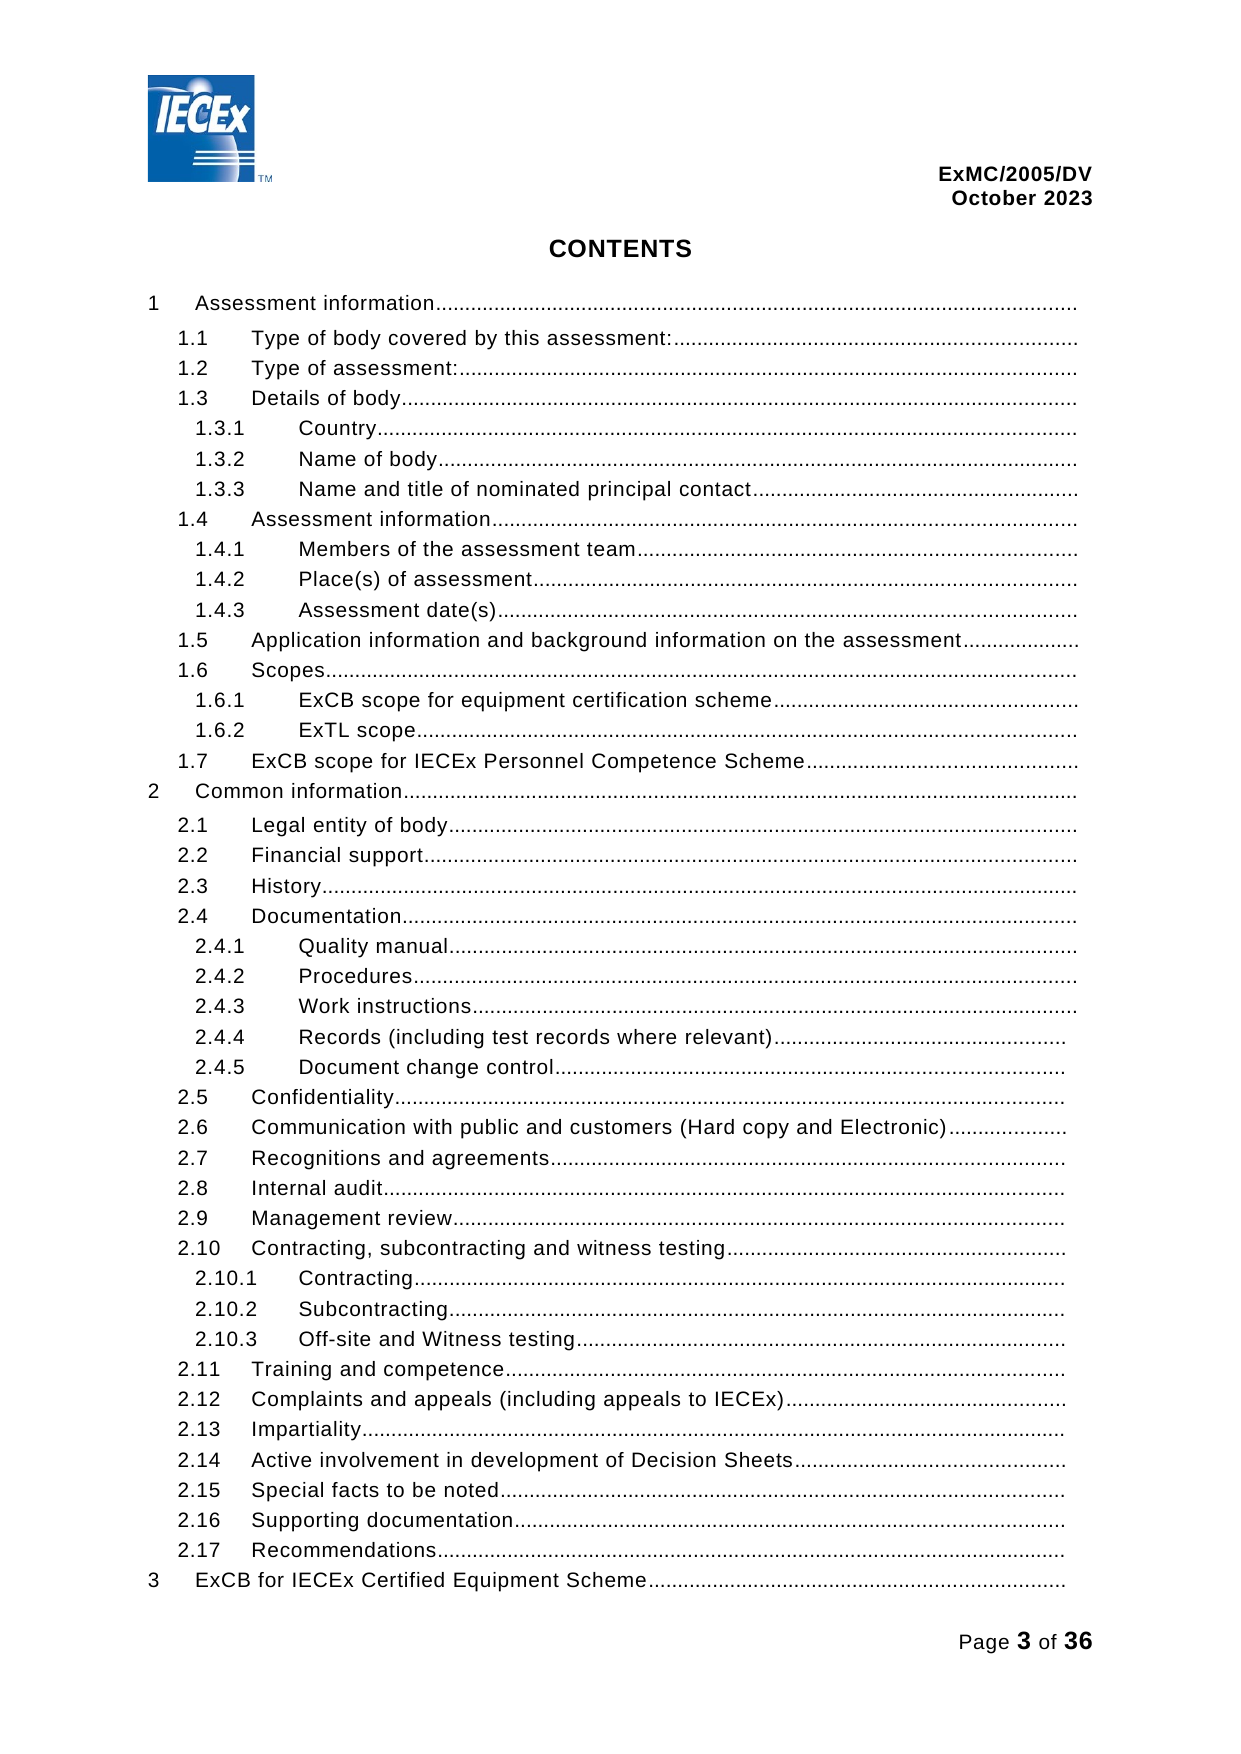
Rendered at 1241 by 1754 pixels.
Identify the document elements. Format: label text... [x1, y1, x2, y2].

text 2.3 History 9 [177, 873, 1022, 897]
title CONTENTS [148, 234, 1092, 262]
text 1.3.1 Country 6 [195, 416, 1022, 440]
text 2 Common information 9 [148, 779, 1022, 803]
text 2.4.2 Procedures 9 [195, 964, 1022, 988]
text 2.17 Recommendations 13 [177, 1538, 1022, 1562]
text 2.10.1 Contracting 11 [195, 1266, 1022, 1290]
text 2.4 Documentation 9 [177, 904, 1022, 928]
text 1.4 Assessment information 6 [177, 507, 1022, 531]
text 1.7 ExCB scope for IECEx Personnel Competence Scheme 7 [177, 748, 1022, 772]
text 2.13 Impartiality 12 [177, 1417, 1022, 1441]
text 1.1 Type of body covered by this assessment: 6 [177, 326, 1022, 349]
text 2.4.3 Work instructions 9 [195, 994, 1022, 1018]
text 2.10.3 Off-site and Witness testing 12 [195, 1327, 1022, 1351]
text 2.1 Legal entity of body 9 [177, 813, 1022, 837]
text 2.7 Recognitions and agreements 11 [177, 1145, 1022, 1169]
text 1.3.2 Name of body 6 [195, 446, 1022, 470]
text 1.3 Details of body 6 [177, 386, 1022, 410]
text 2.2 Financial support 9 [177, 843, 1022, 867]
text 2.5 Confidentiality 10 [177, 1085, 1022, 1109]
text 2.11 Training and competence 12 [177, 1357, 1022, 1381]
text 1.6 Scopes 7 [177, 658, 1022, 682]
text 2.15 Special facts to be noted 13 [177, 1478, 1022, 1502]
text 2.14 Active involvement in development of Decision Sheets 13 [177, 1447, 1022, 1471]
picture [147, 75, 272, 182]
text 2.4.1 Quality manual 9 [195, 934, 1022, 958]
text 1.3.3 Name and title of nominated principal contact 6 [195, 477, 1022, 501]
text 2.9 Management review 11 [177, 1206, 1022, 1230]
text 1.4.3 Assessment date(s) 6 [195, 597, 1022, 621]
text 2.4.5 Document change control 10 [195, 1055, 1022, 1079]
text 2.8 Internal audit 11 [177, 1176, 1022, 1199]
text 1.6.1 ExCB scope for equipment certification scheme 7 [195, 688, 1022, 712]
text 2.6 Communication with public and customers (Hard copy and Electronic) 10 [177, 1115, 1022, 1139]
text 1.4.2 Place(s) of assessment 6 [195, 567, 1022, 591]
text 3 ExCB for IECEx Certified Equipment Scheme 14 [148, 1568, 1022, 1592]
text 2.4.4 Records (including test records where relevant) 10 [195, 1024, 1022, 1048]
text 1 Assessment information 6 [148, 291, 1022, 315]
text 1.2 Type of assessment: 6 [177, 356, 1022, 380]
text 1.4.1 Members of the assessment team 6 [195, 537, 1022, 561]
text 2.10 Contracting, subcontracting and witness testing 11 [177, 1236, 1022, 1260]
text 2.12 Complaints and appeals (including appeals to IECEx) 12 [177, 1387, 1022, 1411]
text 1.6.2 ExTL scope 7 [195, 718, 1022, 742]
text 2.10.2 Subcontracting 11 [195, 1296, 1022, 1320]
text 2.16 Supporting documentation 13 [177, 1508, 1022, 1532]
text 1.5 Application information and background information on the assessment 7 [177, 628, 1022, 652]
